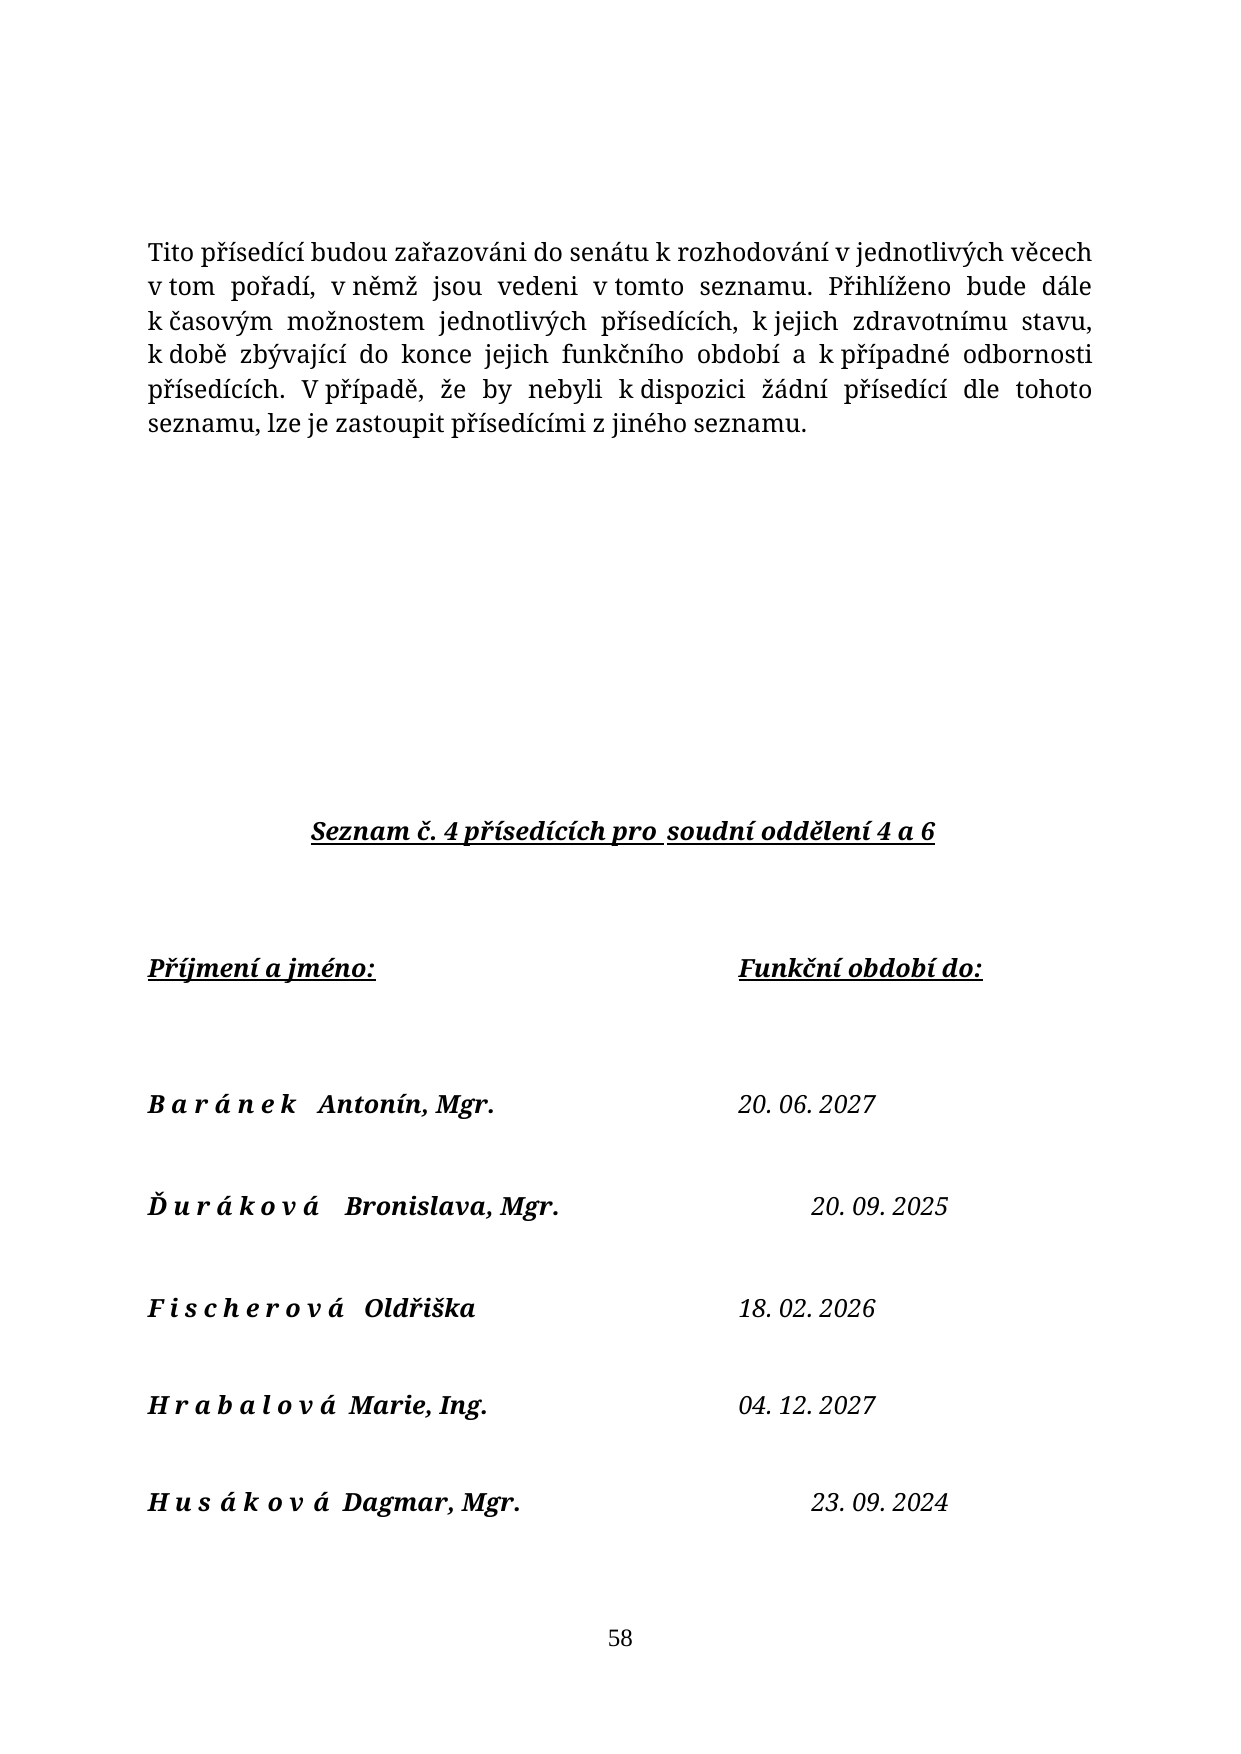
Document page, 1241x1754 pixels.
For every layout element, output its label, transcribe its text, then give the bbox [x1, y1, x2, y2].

text B a r á n e k Antonín, Mgr. 20. 06. 2027 [148, 1086, 1093, 1121]
text Příjmení a jméno: Funkční období do: [148, 950, 1093, 984]
text H u s á k o v á Dagmar, Mgr. 23. 09. 2024 [148, 1484, 1093, 1518]
text Ďuráková Bronislava, Mgr. 20. 09. 2025 [148, 1188, 1093, 1223]
text Tito přísedící budou zařazováni do senátu k rozhodování v jednotlivých věcech v tom pořadí, v němž jsou vedeni v tomto seznamu. Přihlíženo bude dále k časovým možnostem jednotlivých přísedících, k jejich zdravotnímu stavu, k době zbývající do konce jejich funkčního období a k případné odbornosti přísedících. V případě, že by nebyli k dispozici žádní přísedící dle tohoto seznamu, lze je zastoupit přísedícími z jiného seznamu. [148, 235, 1093, 439]
text Seznam č. 4 přísedících pro soudní oddělení 4 a 6 [155, 814, 1093, 848]
text Fischerová Oldřiška 18. 02. 2026 [148, 1291, 1093, 1325]
text Hrabalová Marie, Ing. 04. 12. 2027 [148, 1387, 1093, 1421]
